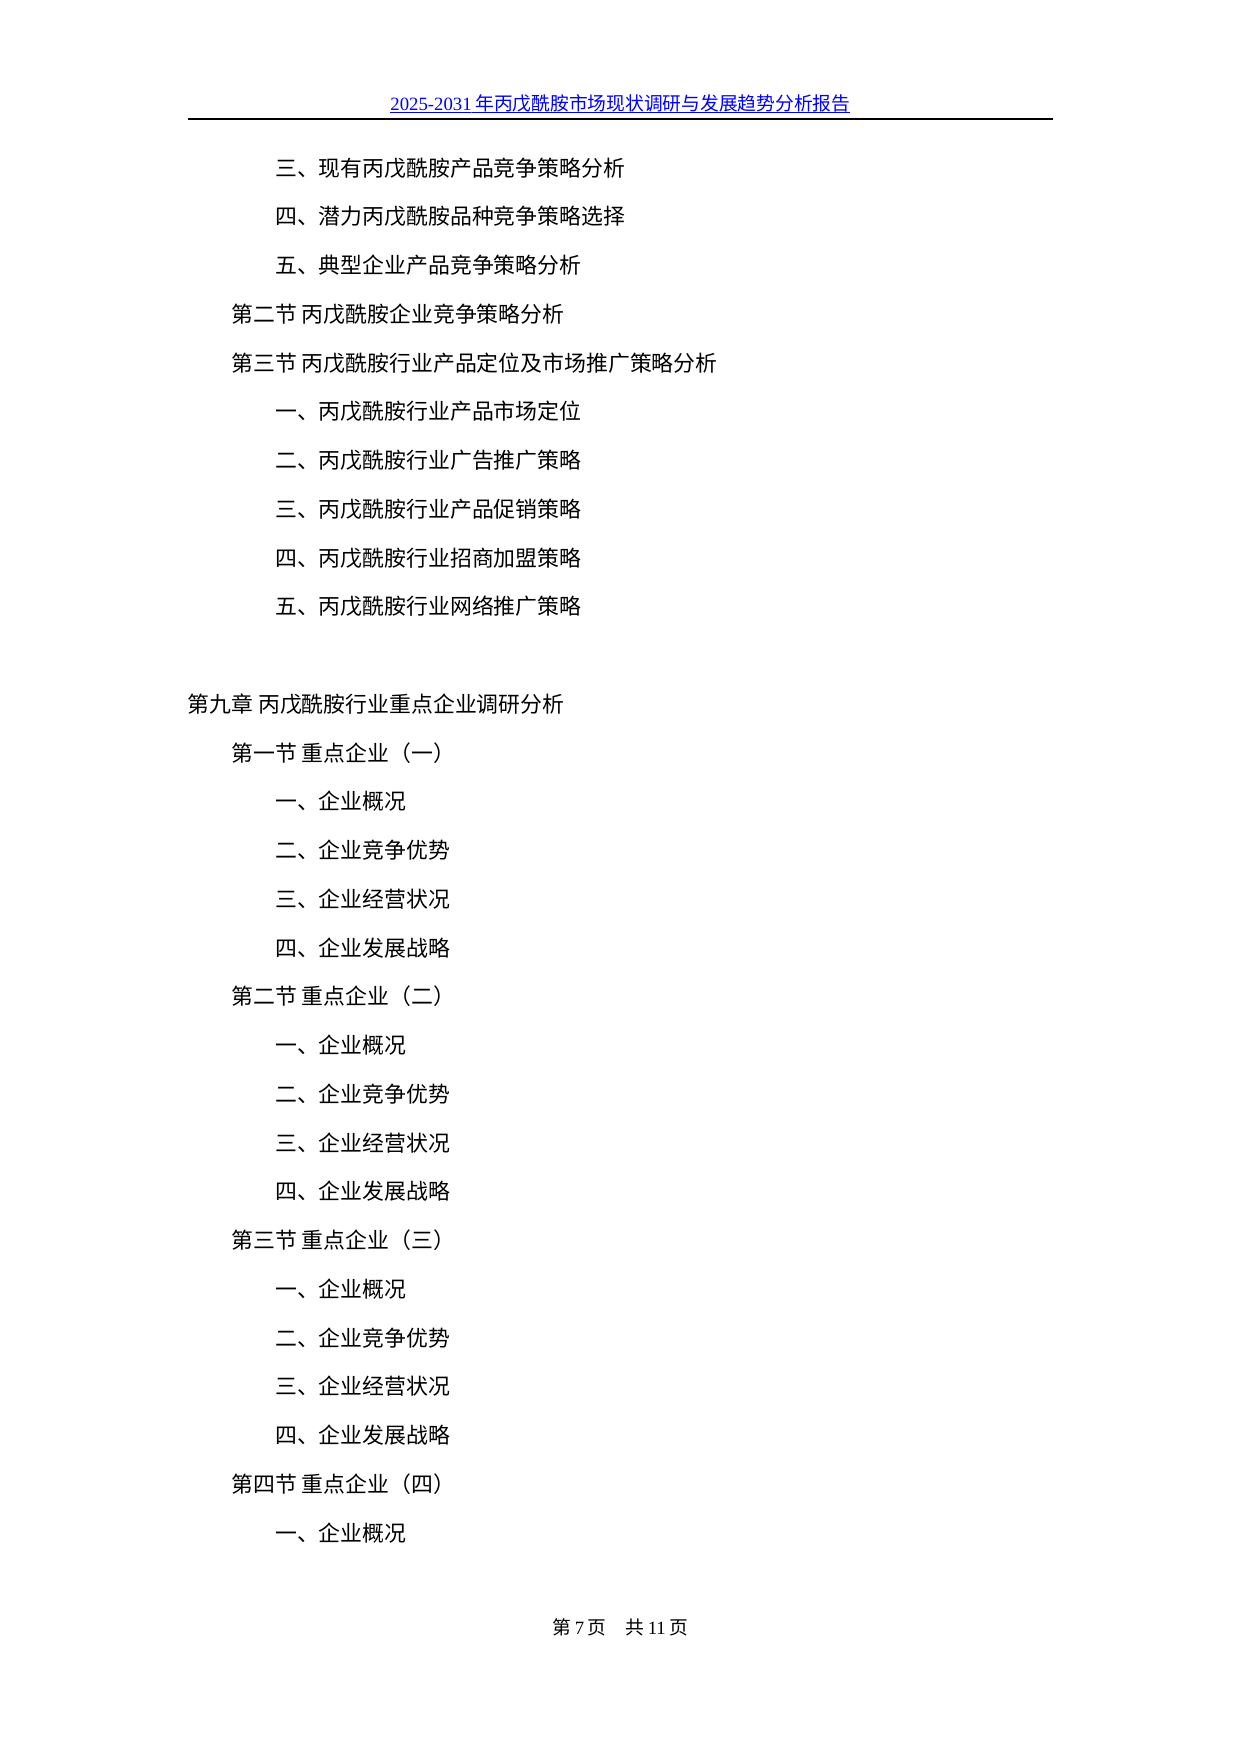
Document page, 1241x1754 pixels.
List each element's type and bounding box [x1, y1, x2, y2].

text [187, 150, 1053, 1548]
